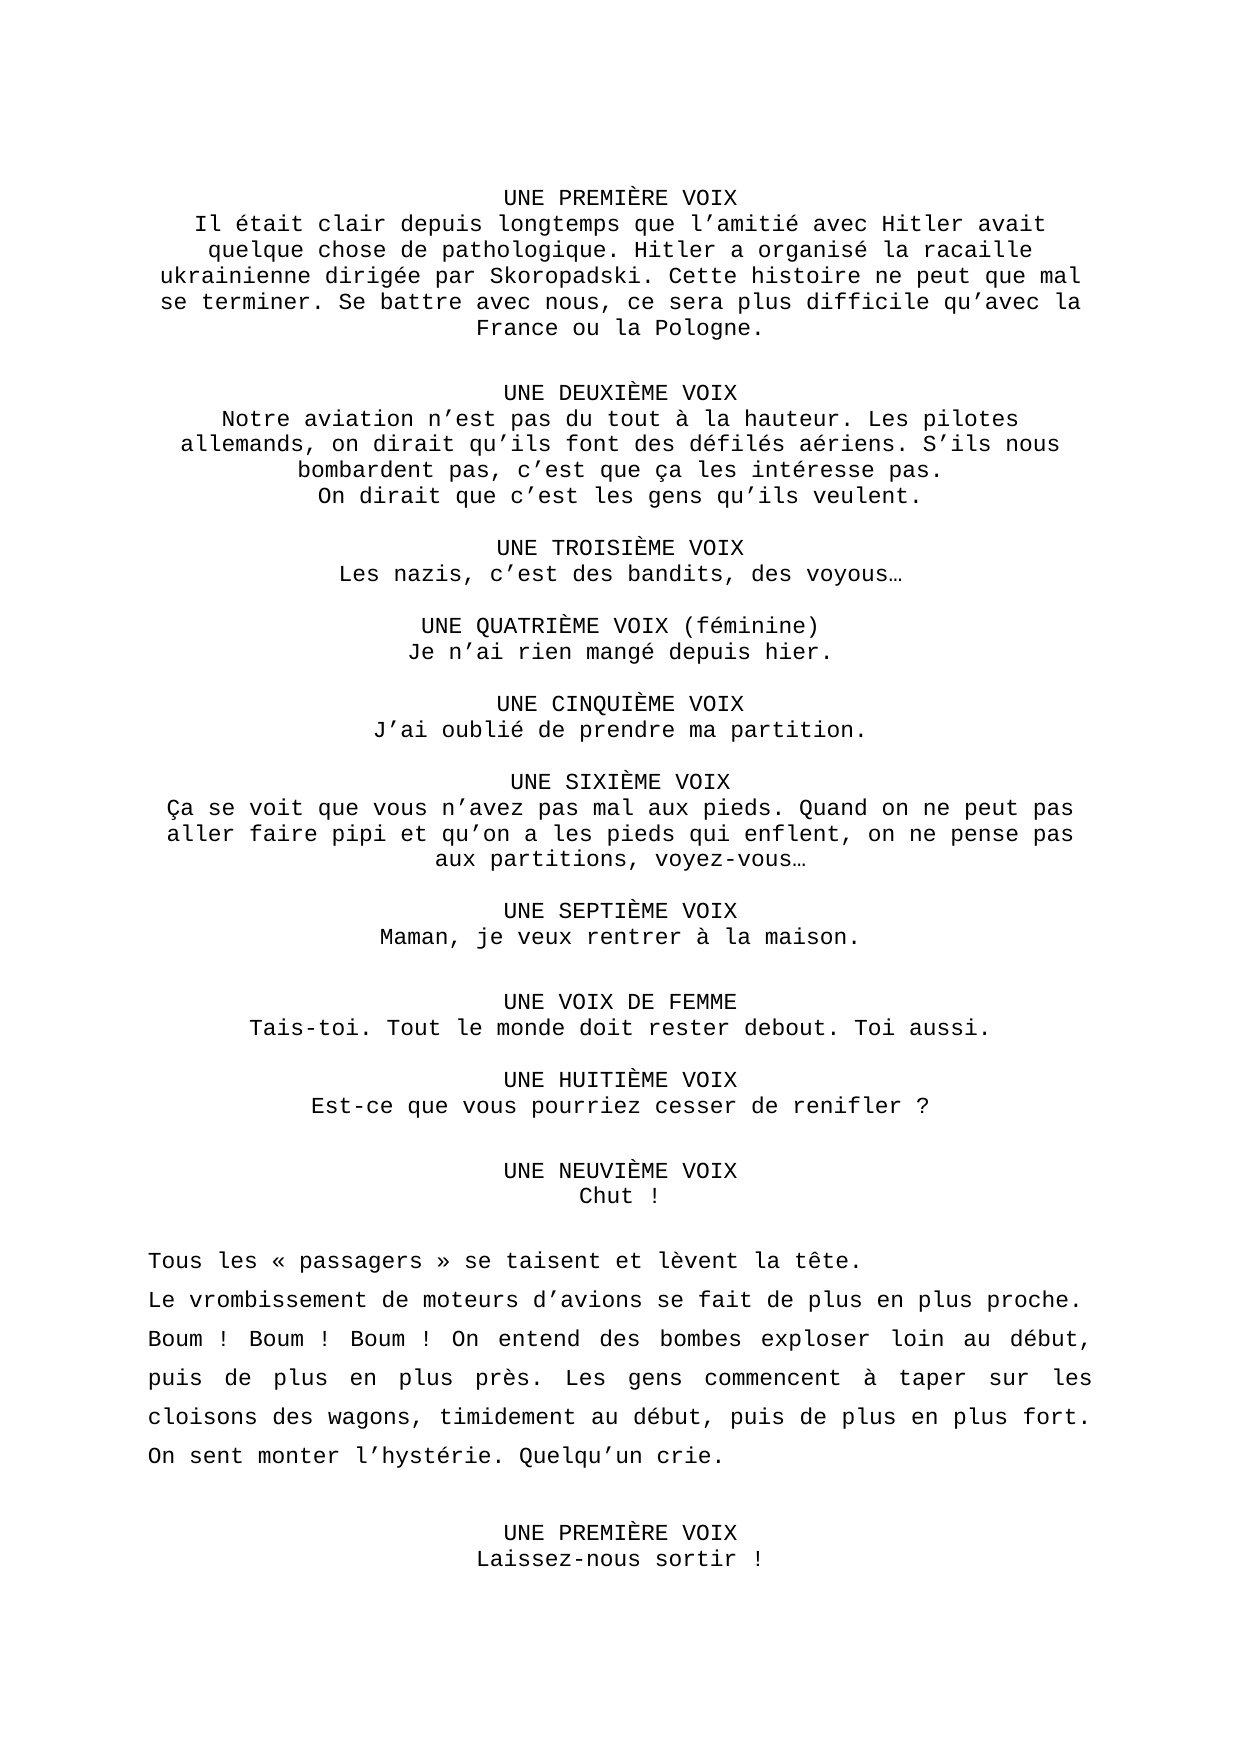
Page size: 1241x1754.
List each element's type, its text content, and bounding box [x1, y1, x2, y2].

text Est-ce que vous pourriez cesser de renifler ? [148, 1094, 1093, 1120]
text UNE NEUVIÈME VOIX [148, 1159, 1093, 1185]
text Chut ! [148, 1185, 1093, 1211]
text Laissez-nous sortir ! [148, 1548, 1093, 1573]
text UNE SEPTIÈME VOIX [148, 900, 1093, 926]
text UNE PREMIÈRE VOIX [148, 1522, 1093, 1548]
text UNE PREMIÈRE VOIX [148, 186, 1093, 212]
text UNE VOIX DE FEMME [148, 990, 1093, 1016]
text UNE QUATRIÈME VOIX (féminine) [148, 614, 1093, 640]
text Tous les « passagers » se taisent et lèvent la tête. [148, 1250, 1093, 1276]
text Je n’ai rien mangé depuis hier. [148, 640, 1093, 666]
text Le vrombissement de moteurs d’avions se fait de plus en plus proche. [148, 1288, 1093, 1314]
text On dirait que c’est les gens qu’ils veulent. [148, 485, 1093, 511]
text J’ai oublié de prendre ma partition. [148, 718, 1093, 744]
text Maman, je veux rentrer à la maison. [148, 926, 1093, 952]
text Tais-toi. Tout le monde doit rester debout. Toi aussi. [148, 1016, 1093, 1042]
text Il était clair depuis longtemps que l’amitié avec Hitler avait quelque chose de pathologique. Hitler a organisé la racaille ukrainienne dirigée par Skoropadski. Cette histoire ne peut que mal se terminer. Se battre avec nous, ce sera plus difficile qu’avec la France ou la Pologne. [148, 212, 1093, 342]
text Boum ! Boum ! Boum ! On entend des bombes exploser loin au début, puis de plus en plus près. Les gens commencent à taper sur les cloisons des wagons, timidement au début, puis de plus en plus fort. On sent monter l’hystérie. Quelqu’un crie. [148, 1327, 1093, 1470]
text UNE SIXIÈME VOIX [148, 770, 1093, 796]
text UNE CINQUIÈME VOIX [148, 692, 1093, 718]
text UNE DEUXIÈME VOIX [148, 381, 1093, 407]
text Les nazis, c’est des bandits, des voyous… [148, 562, 1093, 588]
text Ça se voit que vous n’avez pas mal aux pieds. Quand on ne peut pas aller faire pipi et qu’on a les pieds qui enflent, on ne pense pas aux partitions, voyez-vous… [148, 796, 1093, 874]
text UNE TROISIÈME VOIX [148, 537, 1093, 562]
text Notre aviation n’est pas du tout à la hauteur. Les pilotes allemands, on dirait qu’ils font des défilés aériens. S’ils nous bombardent pas, c’est que ça les intéresse pas. [148, 407, 1093, 485]
text UNE HUITIÈME VOIX [148, 1068, 1093, 1094]
